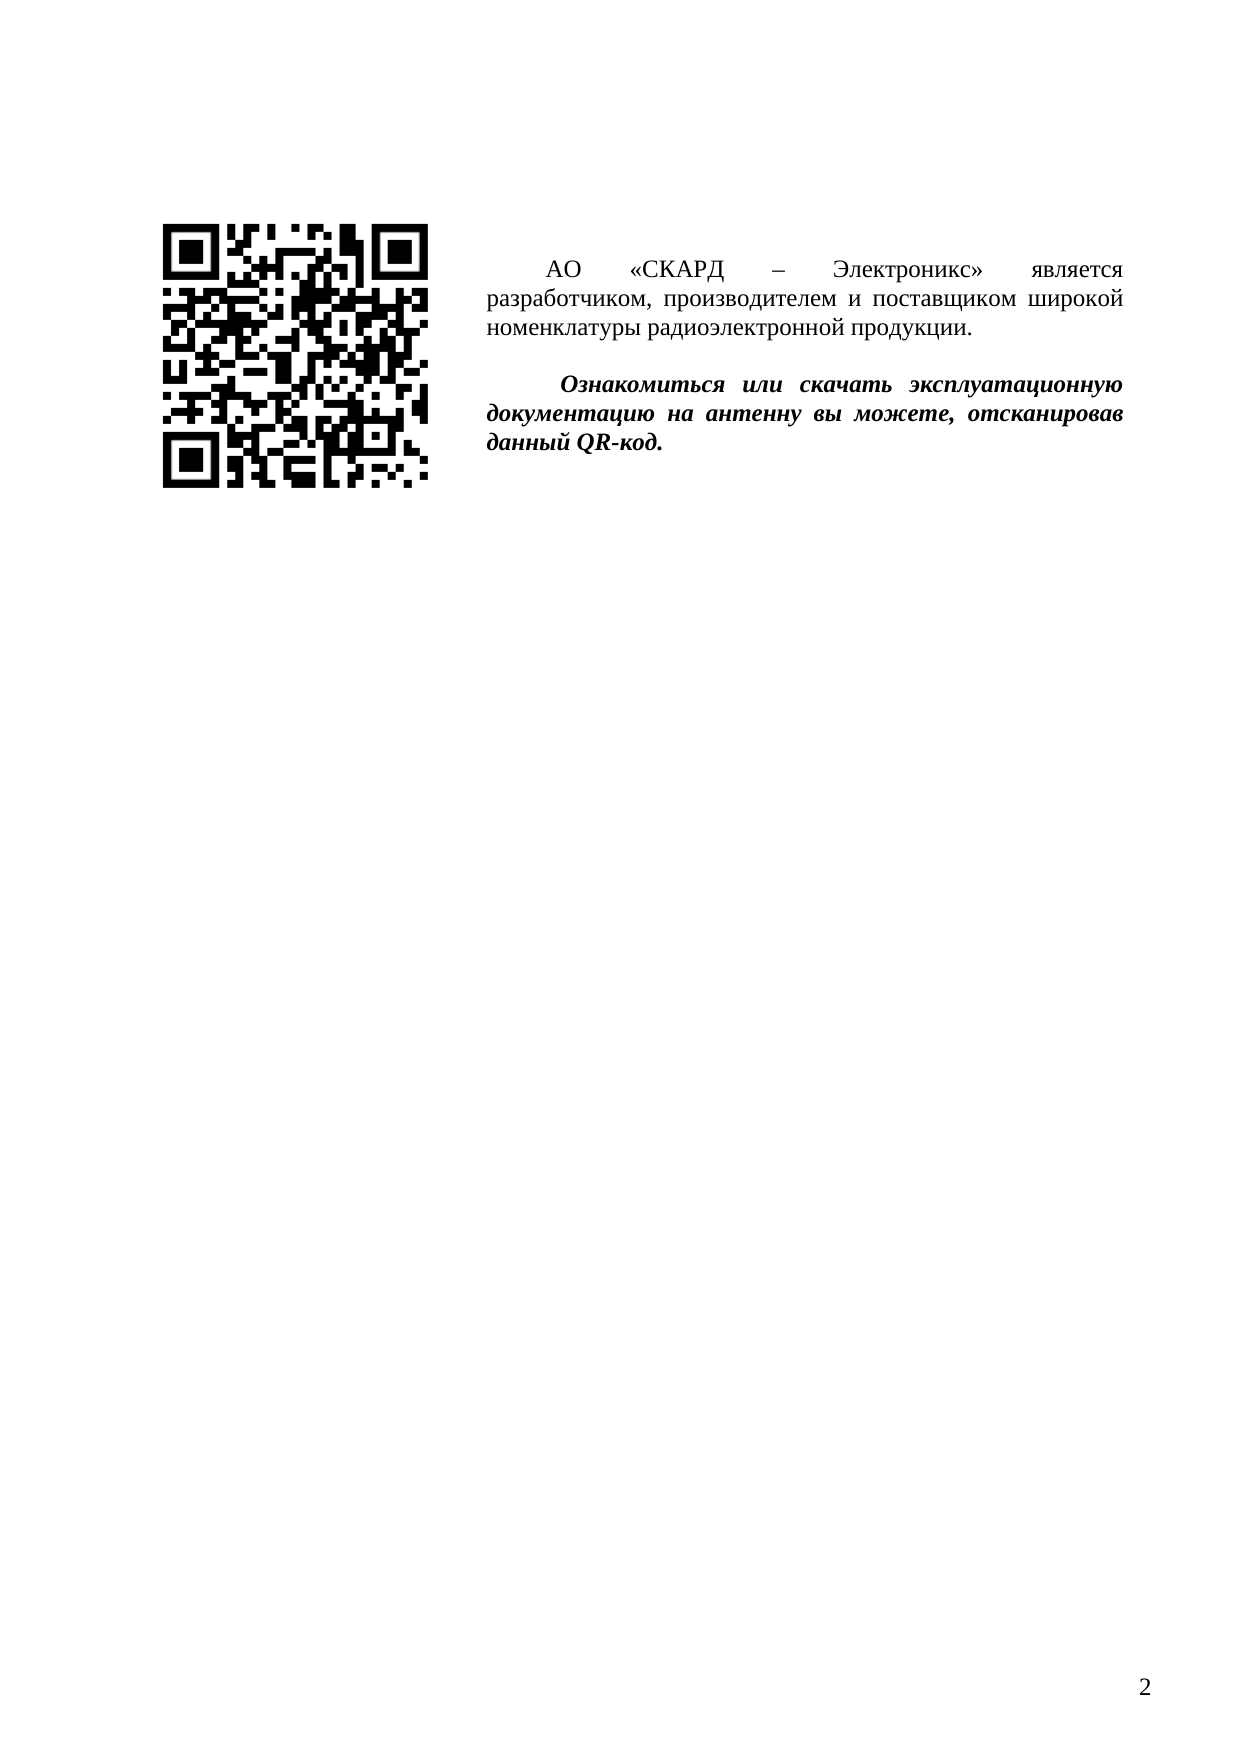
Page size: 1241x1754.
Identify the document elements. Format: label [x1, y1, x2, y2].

picture [147, 208, 443, 504]
